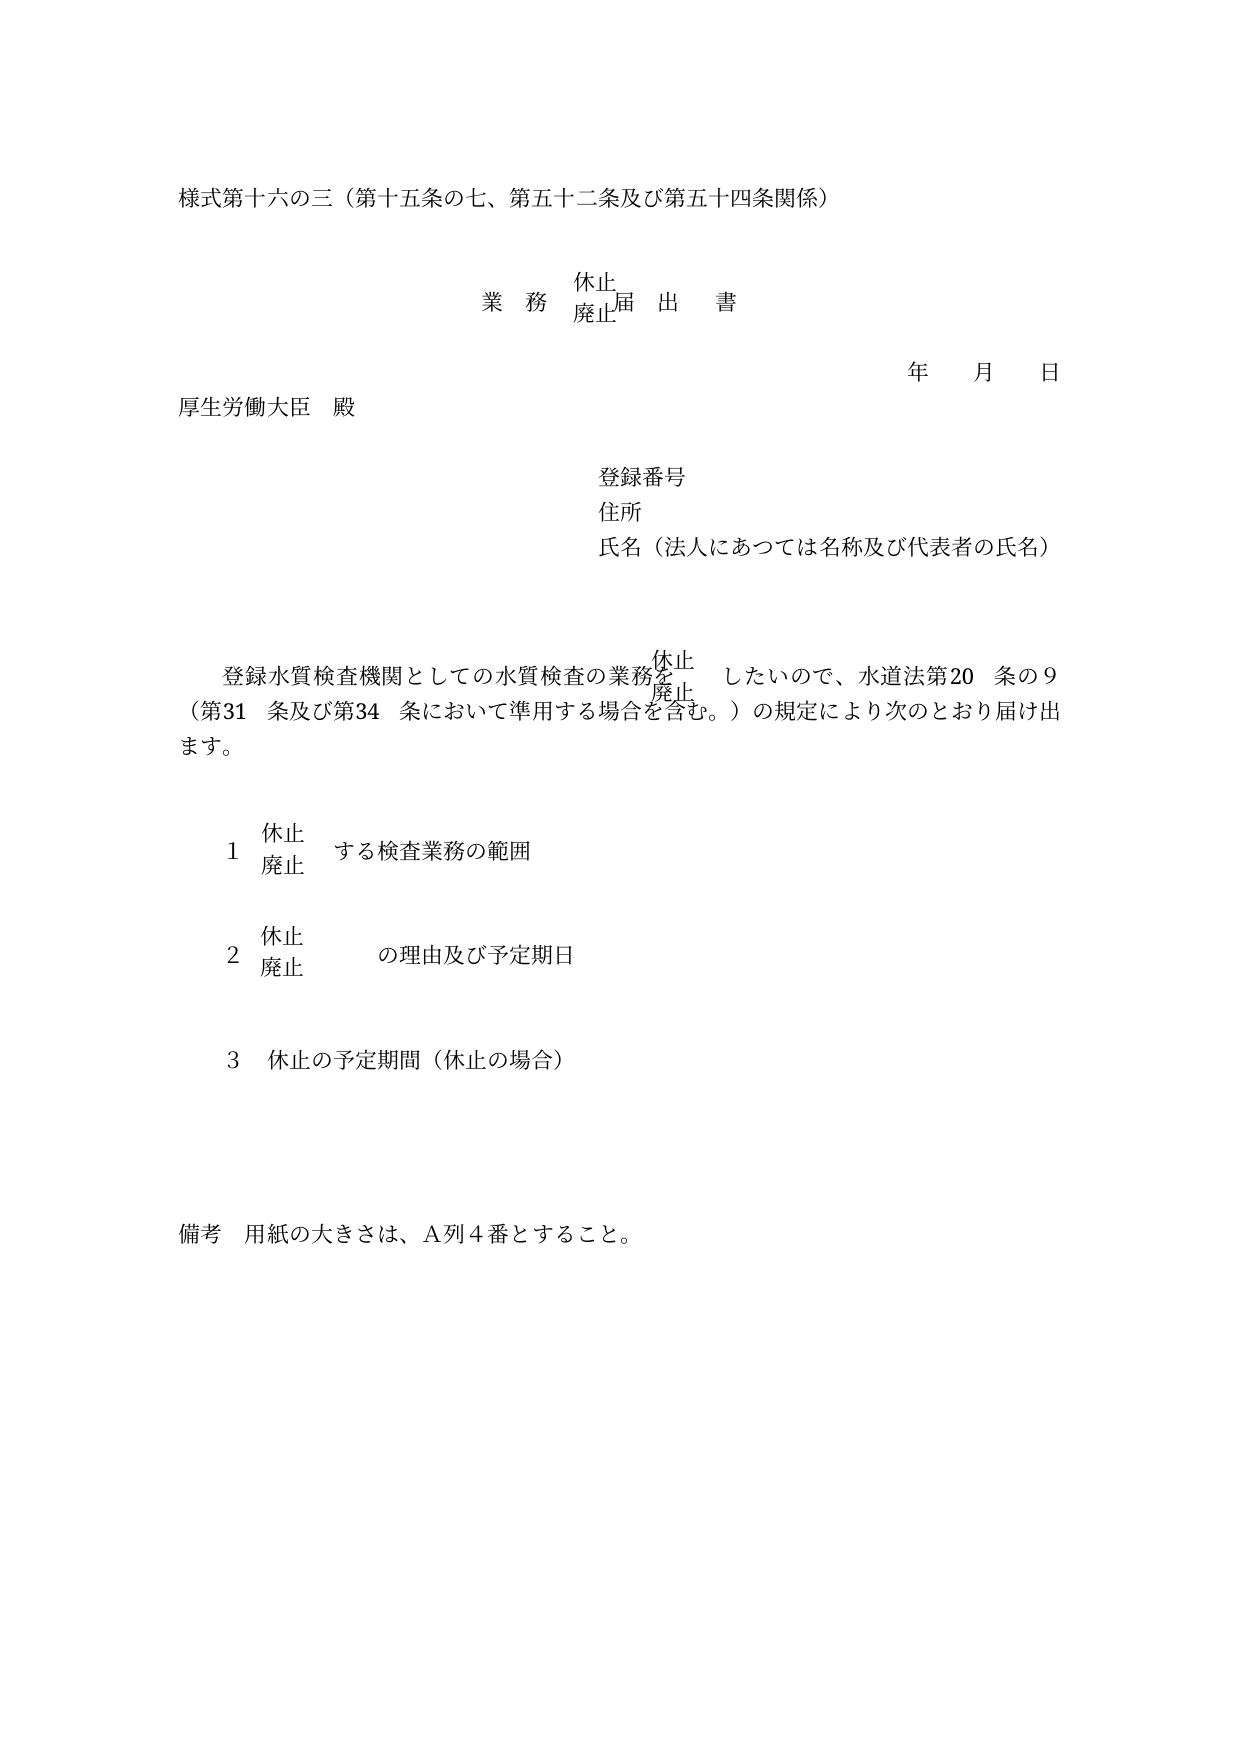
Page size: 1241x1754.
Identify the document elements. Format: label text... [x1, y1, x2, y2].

text ２ の理由及び予定期日 [178, 937, 1062, 972]
text 住所 [534, 493, 1062, 528]
text 登録水質検査機関としての水質検査の業務を したいので、水道法第20条の９（第31条及び第34条において準用する場合を含む。）の規定により次のとおり届け出ます。 [178, 658, 1062, 762]
text 厚生労働大臣 殿 [178, 388, 1062, 423]
text ３ 休止の予定期間（休止の場合） [178, 1042, 1062, 1076]
text 年 月 日 [178, 353, 1062, 388]
text 様式第十六の三（第十五条の七、第五十二条及び第五十四条関係） [178, 179, 1062, 214]
text 備考 用紙の大きさは、Ａ列４番とすること。 [178, 1216, 1062, 1251]
text １ する検査業務の範囲 [178, 832, 1062, 867]
text 氏名（法人にあつては名称及び代表者の氏名） [534, 528, 1062, 563]
text 業務 届出書 [178, 284, 1062, 319]
text 登録番号 [534, 458, 1062, 493]
